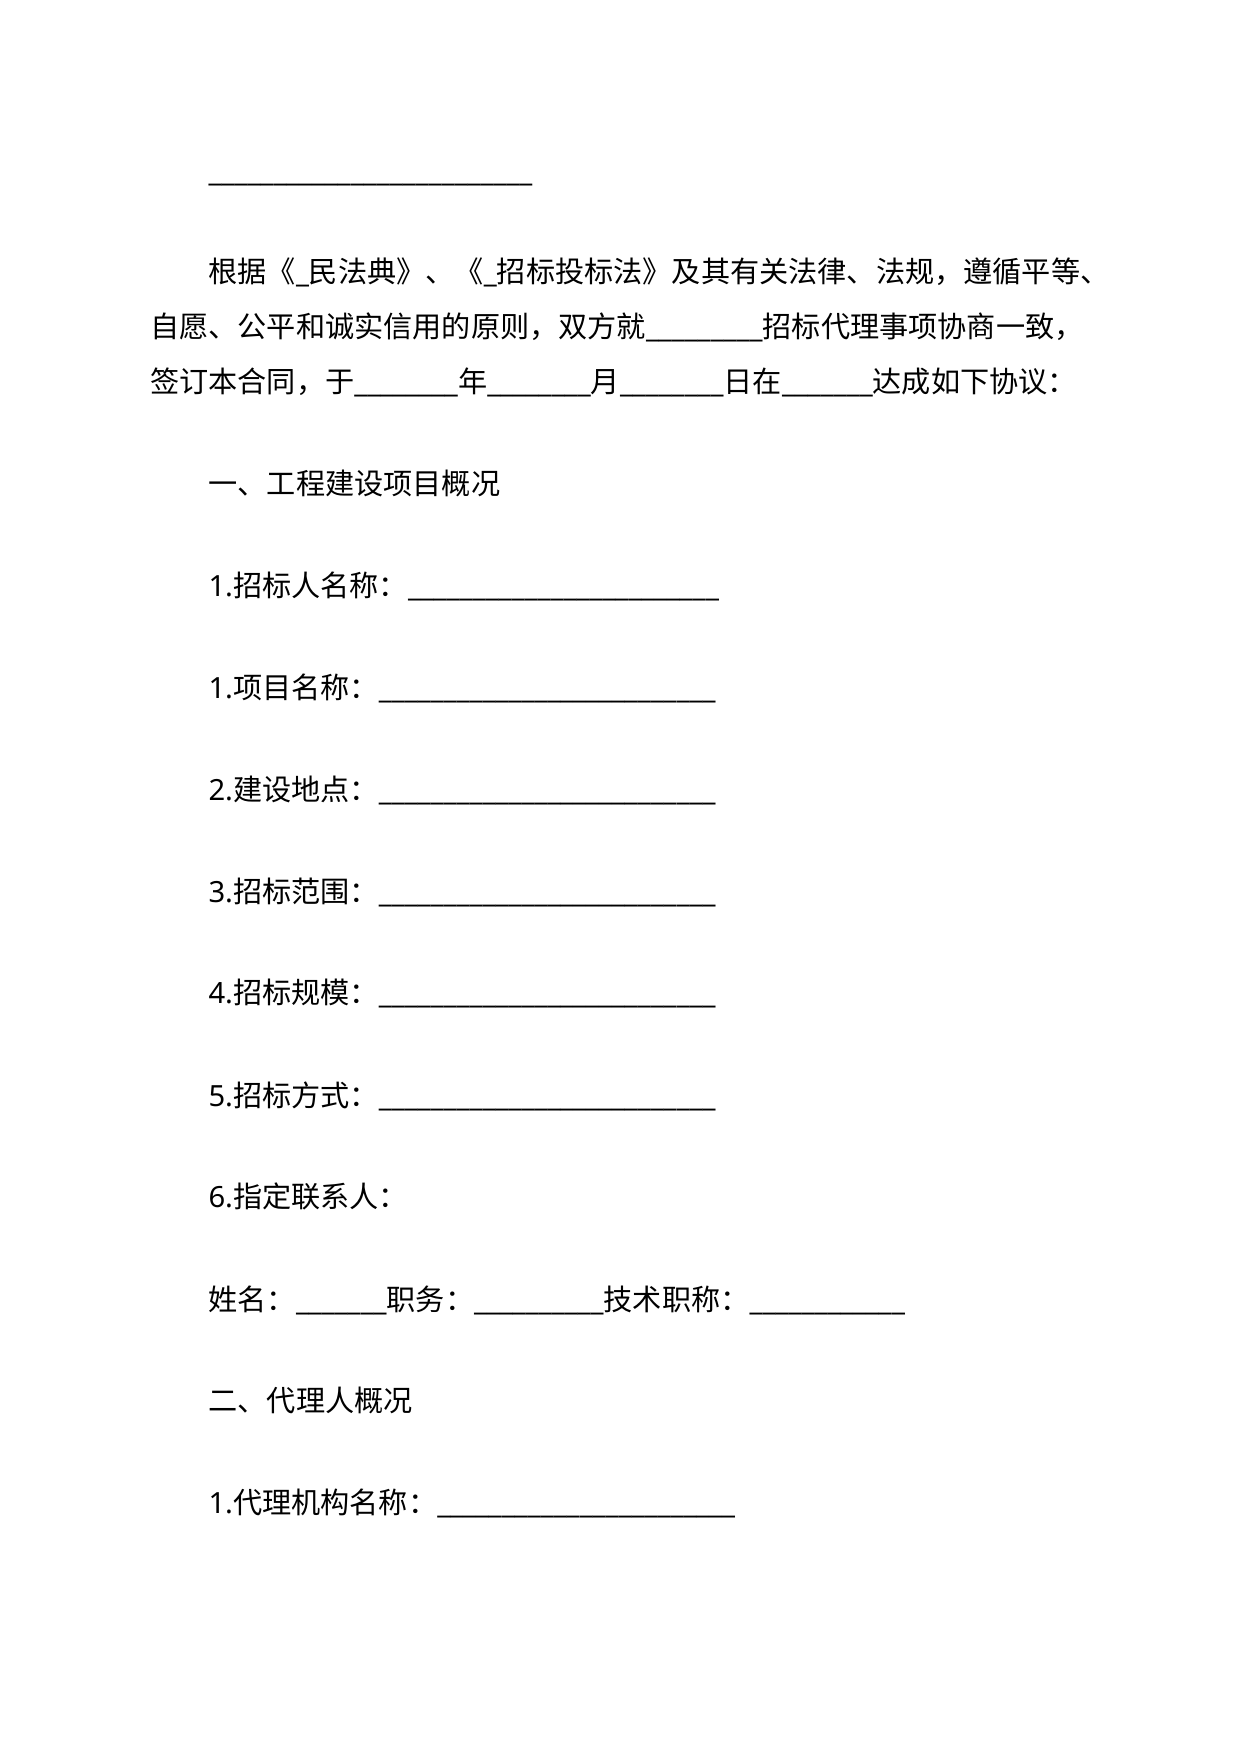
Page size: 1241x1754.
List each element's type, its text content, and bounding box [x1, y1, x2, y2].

text 3.招标范围：__________________________ [150, 868, 1090, 911]
text 4.招标规模：__________________________ [150, 970, 1090, 1012]
text 1.代理机构名称：_______________________ [150, 1480, 1090, 1522]
text 2.建设地点：__________________________ [150, 766, 1090, 808]
text 6.指定联系人： [150, 1174, 1090, 1216]
text 5.招标方式：__________________________ [150, 1072, 1090, 1114]
text 1.招标人名称：________________________ [150, 562, 1090, 604]
text 姓名：_______职务：__________技术职称：____________ [150, 1276, 1090, 1318]
text 根据《_民法典》、《_招标投标法》及其有关法律、法规，遵循平等、自愿、公平和诚实信用的原则，双方就_________招标代理事项协商一致，签订本合同，于________年________月________日在_______达成如下协议： [150, 248, 1090, 401]
text 1.项目名称：__________________________ [150, 664, 1090, 707]
text 二、代理人概况 [150, 1378, 1090, 1420]
text 一、工程建设项目概况 [150, 460, 1090, 503]
text _________________________ [150, 150, 1090, 190]
